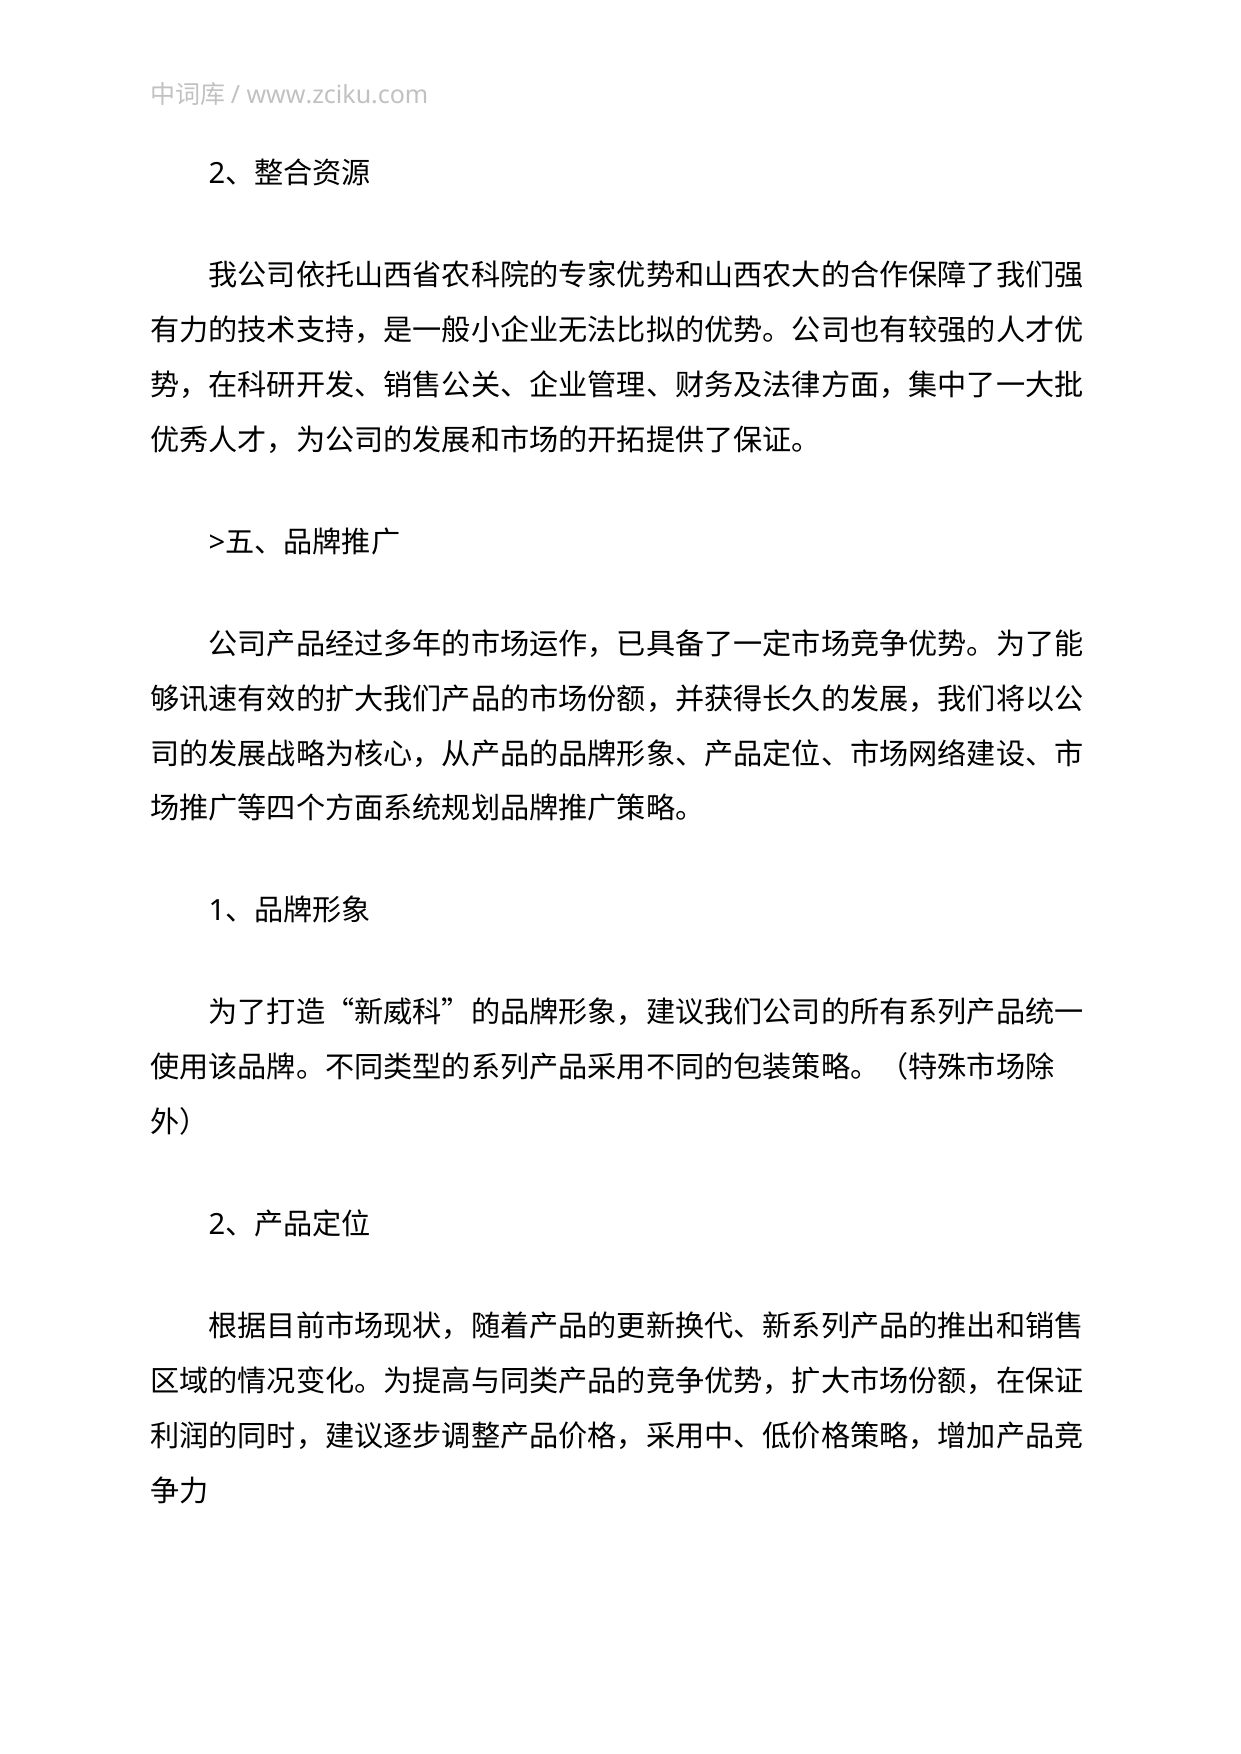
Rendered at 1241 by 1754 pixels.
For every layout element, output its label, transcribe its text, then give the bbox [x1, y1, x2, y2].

text 我公司依托山西省农科院的专家优势和山西农大的合作保障了我们强有力的技术支持，是一般小企业无法比拟的优势。公司也有较强的人才优势，在科研开发、销售公关、企业管理、财务及法律方面，集中了一大批优秀人才，为公司的发展和市场的开拓提供了保证。 [150, 252, 1090, 459]
text 公司产品经过多年的市场运作，已具备了一定市场竞争优势。为了能够讯速有效的扩大我们产品的市场份额，并获得长久的发展，我们将以公司的发展战略为核心，从产品的品牌形象、产品定位、市场网络建设、市场推广等四个方面系统规划品牌推广策略。 [150, 620, 1090, 827]
text 根据目前市场现状，随着产品的更新换代、新系列产品的推出和销售区域的情况变化。为提高与同类产品的竞争优势，扩大市场份额，在保证利润的同时，建议逐步调整产品价格，采用中、低价格策略，增加产品竞争力 [150, 1302, 1090, 1509]
text >五、品牌推广 [150, 518, 1090, 561]
text 2、产品定位 [150, 1200, 1090, 1243]
text 2、整合资源 [150, 150, 1090, 192]
text 1、品牌形象 [150, 887, 1090, 929]
text 为了打造“新威科”的品牌形象，建议我们公司的所有系列产品统一使用该品牌。不同类型的系列产品采用不同的包装策略。（特殊市场除外） [150, 989, 1090, 1141]
